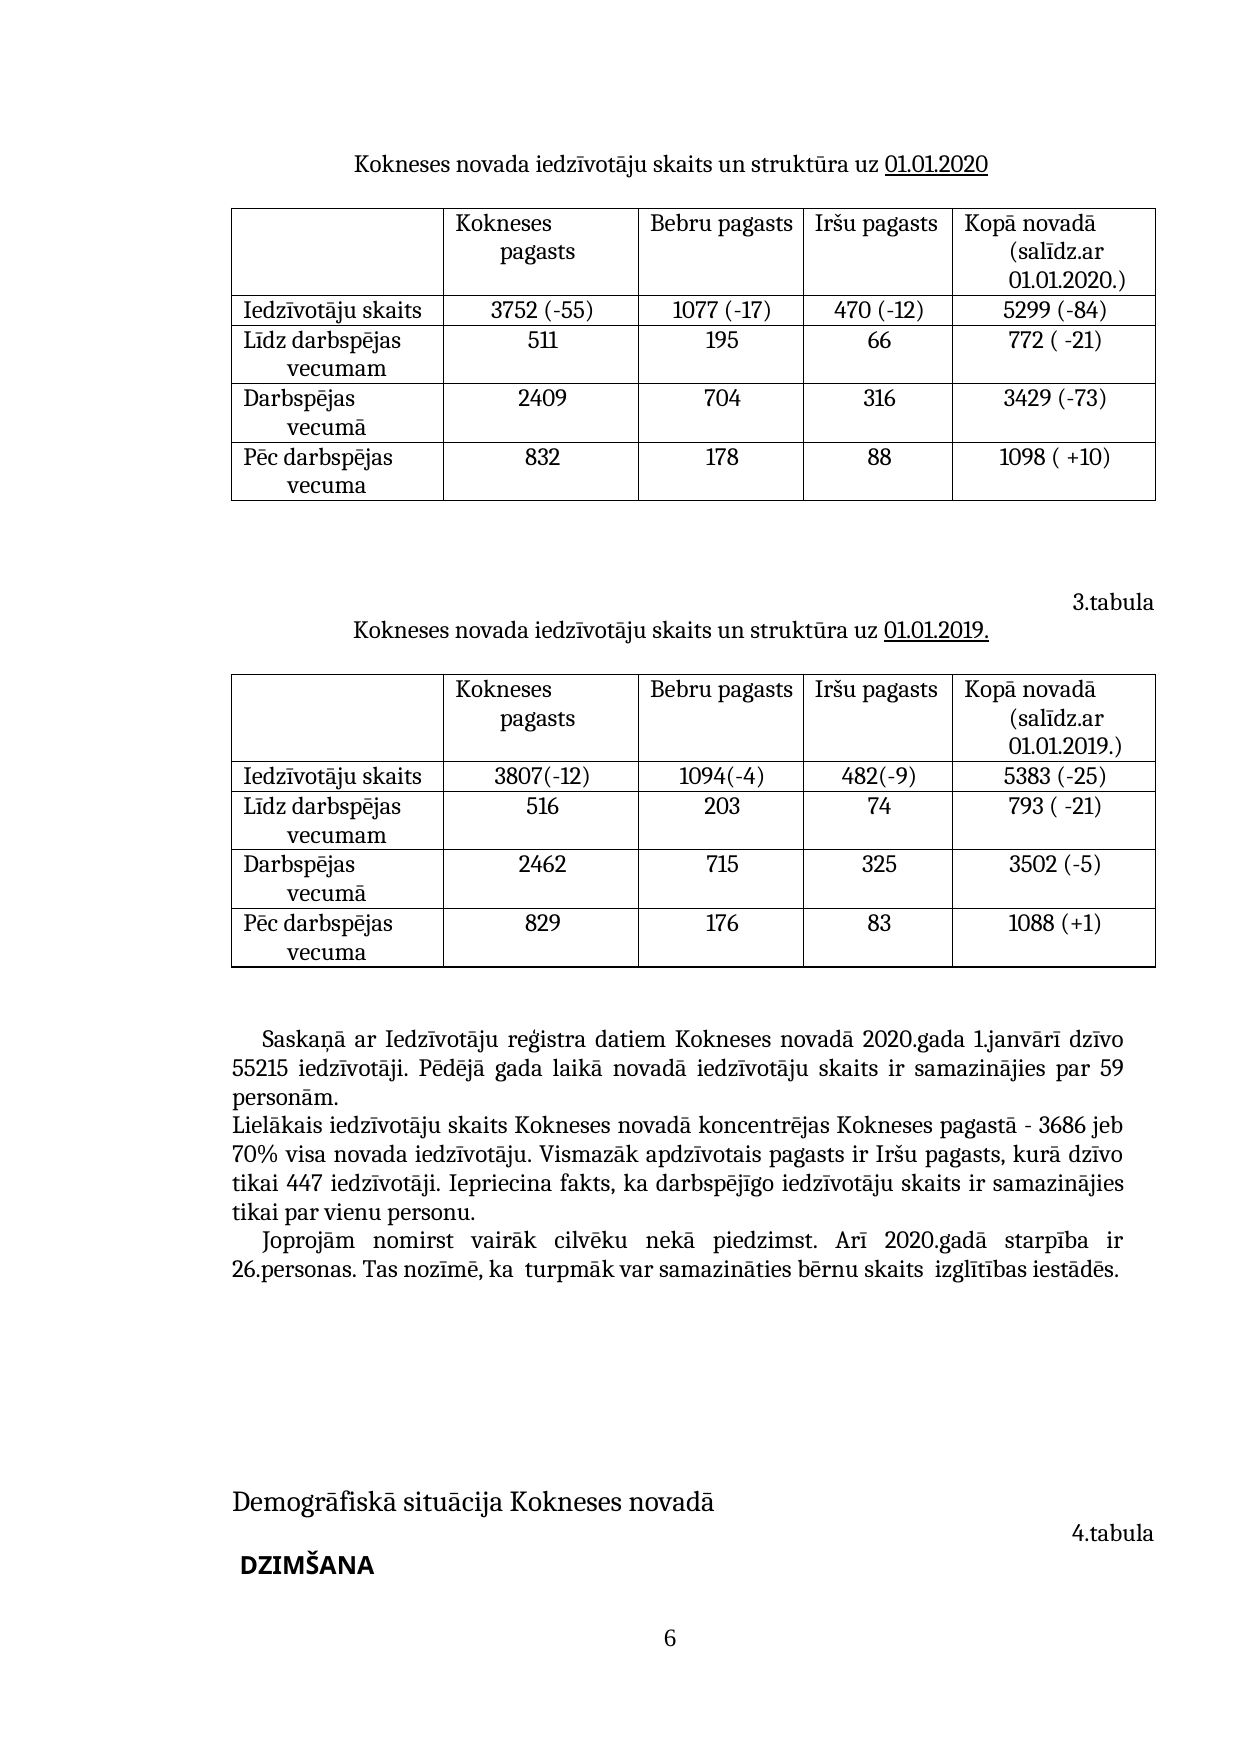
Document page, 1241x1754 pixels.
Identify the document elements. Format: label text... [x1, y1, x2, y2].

table_cell 3807(-12) [444, 762, 638, 791]
text Lielākais iedzīvotāju skaits Kokneses novadā koncentrējas Kokneses pagastā - 3686 jeb 70% visa novada iedzīvotāju. Vismazāk apdzīvotais pagasts ir Iršu pagasts, kurā dzīvo tikai 447 iedzīvotāji. Iepriecina fakts, ka darbspējīgo iedzīvotāju skaits ir samazinājies tikai par vienu personu. [232, 1111, 1125, 1226]
text Kokneses novada iedzīvotāju skaits un struktūra uz 01.01.2020 [187, 150, 1154, 179]
table_header Kokneses pagasts [444, 675, 638, 761]
table_cell 2409 [444, 384, 638, 442]
table_cell 325 [804, 850, 952, 908]
text Saskaņā ar Iedzīvotāju reģistra datiem Kokneses novadā 2020.gada 1.janvārī dzīvo 55215 iedzīvotāji. Pēdējā gada laikā novadā iedzīvotāju skaits ir samazinājies par 59 personām. [232, 1025, 1125, 1111]
table_cell 829 [444, 909, 638, 966]
table_header Bebru pagasts [639, 675, 803, 761]
table_cell 3429 (-73) [953, 384, 1155, 442]
table_header [232, 675, 443, 761]
table_cell 1088 (+1) [953, 909, 1155, 966]
table_cell 715 [639, 850, 803, 908]
table_cell 470 (-12) [804, 296, 952, 324]
table_header Kokneses pagasts [444, 209, 638, 295]
table_cell 195 [639, 326, 803, 383]
table_cell 516 [444, 792, 638, 849]
table_cell 5299 (-84) [953, 296, 1155, 324]
table_cell 704 [639, 384, 803, 442]
table_cell 1077 (-17) [639, 296, 803, 324]
text DZIMŠANA [187, 1547, 1154, 1581]
table_cell 203 [639, 792, 803, 849]
table_cell 3502 (-5) [953, 850, 1155, 908]
table_cell 832 [444, 443, 638, 500]
text 4.tabula [187, 1518, 1154, 1547]
table_cell 482(-9) [804, 762, 952, 791]
text Kokneses novada iedzīvotāju skaits un struktūra uz 01.01.2019. [187, 616, 1154, 645]
table_cell 793 ( -21) [953, 792, 1155, 849]
table_cell 74 [804, 792, 952, 849]
table_cell 3752 (-55) [444, 296, 638, 324]
table_cell 66 [804, 326, 952, 383]
table_cell 2462 [444, 850, 638, 908]
text Demogrāfiskā situācija Kokneses novadā [187, 1485, 1154, 1518]
table_cell 1098 ( +10) [953, 443, 1155, 500]
table_cell Darbspējas vecumā [232, 850, 443, 908]
table_header Bebru pagasts [639, 209, 803, 295]
table_cell Iedzīvotāju skaits [232, 296, 443, 324]
table_cell 178 [639, 443, 803, 500]
table_cell 511 [444, 326, 638, 383]
table_header Iršu pagasts [804, 209, 952, 295]
table_header Iršu pagasts [804, 675, 952, 761]
table_cell 1094(-4) [639, 762, 803, 791]
table_cell 176 [639, 909, 803, 966]
table_header Kopā novadā (salīdz.ar 01.01.2019.) [953, 675, 1155, 761]
table_cell Darbspējas vecumā [232, 384, 443, 442]
table_cell Pēc darbspējas vecuma [232, 443, 443, 500]
table_cell 88 [804, 443, 952, 500]
table_cell Iedzīvotāju skaits [232, 762, 443, 791]
table_cell Līdz darbspējas vecumam [232, 326, 443, 383]
text Joprojām nomirst vairāk cilvēku nekā piedzimst. Arī 2020.gadā starpība ir 26.personas. Tas nozīmē, ka turpmāk var samazināties bērnu skaits izglītības iestādēs. [232, 1226, 1125, 1284]
table_cell Līdz darbspējas vecumam [232, 792, 443, 849]
table_header [232, 209, 443, 295]
table_cell 316 [804, 384, 952, 442]
table_cell 772 ( -21) [953, 326, 1155, 383]
table_cell 83 [804, 909, 952, 966]
text 3.tabula [187, 587, 1154, 616]
table_header Kopā novadā (salīdz.ar 01.01.2020.) [953, 209, 1155, 295]
table_cell 5383 (-25) [953, 762, 1155, 791]
table_cell Pēc darbspējas vecuma [232, 909, 443, 966]
